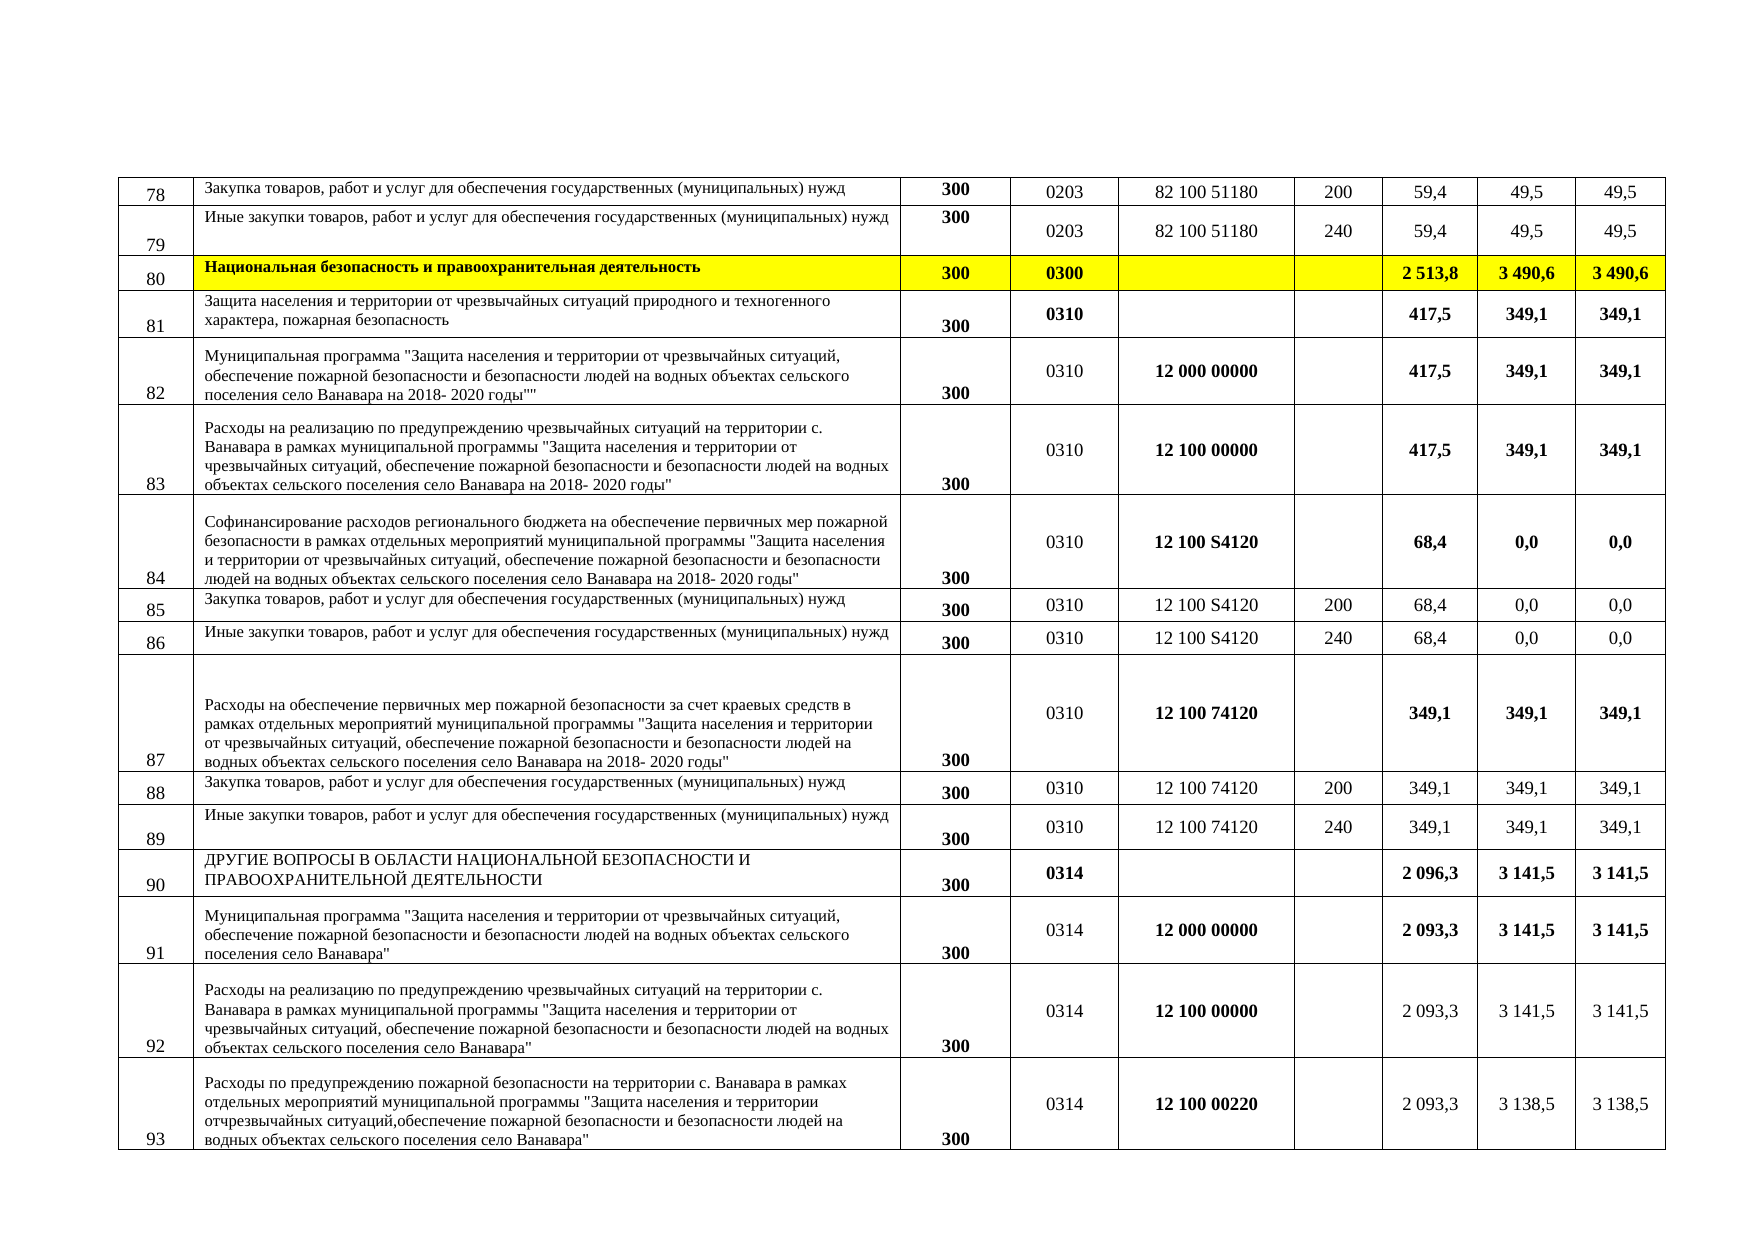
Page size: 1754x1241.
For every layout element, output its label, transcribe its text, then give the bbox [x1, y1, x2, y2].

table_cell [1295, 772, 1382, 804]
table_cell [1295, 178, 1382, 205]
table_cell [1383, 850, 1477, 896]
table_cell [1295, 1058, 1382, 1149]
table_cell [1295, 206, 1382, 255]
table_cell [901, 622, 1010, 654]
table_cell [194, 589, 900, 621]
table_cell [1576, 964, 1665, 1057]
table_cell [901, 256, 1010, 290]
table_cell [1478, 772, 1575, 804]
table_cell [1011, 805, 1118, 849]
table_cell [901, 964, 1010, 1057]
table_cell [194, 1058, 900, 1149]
table_cell Закупка товаров, работ и услуг для обеспечения государственных (муниципальных) нужд [194, 178, 900, 205]
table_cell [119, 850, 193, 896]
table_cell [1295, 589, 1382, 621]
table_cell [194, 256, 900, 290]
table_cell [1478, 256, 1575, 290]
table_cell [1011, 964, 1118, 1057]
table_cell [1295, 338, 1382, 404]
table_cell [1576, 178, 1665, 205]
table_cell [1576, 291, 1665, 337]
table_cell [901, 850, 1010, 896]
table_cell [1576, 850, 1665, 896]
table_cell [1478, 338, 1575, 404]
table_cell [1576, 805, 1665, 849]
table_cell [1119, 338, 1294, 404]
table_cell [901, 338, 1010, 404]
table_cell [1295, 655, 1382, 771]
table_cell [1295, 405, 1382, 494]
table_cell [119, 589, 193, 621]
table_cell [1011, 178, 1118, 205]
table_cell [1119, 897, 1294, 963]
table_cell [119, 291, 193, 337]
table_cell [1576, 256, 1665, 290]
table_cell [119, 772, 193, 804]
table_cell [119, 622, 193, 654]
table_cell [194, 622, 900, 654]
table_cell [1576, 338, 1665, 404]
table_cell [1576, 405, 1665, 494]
table_cell 78 [119, 178, 193, 205]
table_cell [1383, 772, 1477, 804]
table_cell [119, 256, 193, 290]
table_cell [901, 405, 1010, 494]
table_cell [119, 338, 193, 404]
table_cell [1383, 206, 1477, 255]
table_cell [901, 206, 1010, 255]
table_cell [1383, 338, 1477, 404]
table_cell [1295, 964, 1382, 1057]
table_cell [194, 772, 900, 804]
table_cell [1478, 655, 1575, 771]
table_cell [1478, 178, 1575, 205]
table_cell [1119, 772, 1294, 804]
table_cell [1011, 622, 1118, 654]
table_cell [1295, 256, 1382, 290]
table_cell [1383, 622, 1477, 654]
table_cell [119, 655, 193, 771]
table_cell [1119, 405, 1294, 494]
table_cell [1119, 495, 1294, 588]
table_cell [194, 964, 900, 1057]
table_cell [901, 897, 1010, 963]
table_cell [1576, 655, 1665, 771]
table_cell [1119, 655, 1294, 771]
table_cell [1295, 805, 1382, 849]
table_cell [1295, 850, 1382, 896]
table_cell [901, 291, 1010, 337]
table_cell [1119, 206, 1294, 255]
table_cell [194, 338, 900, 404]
table_cell 300 [901, 178, 1010, 205]
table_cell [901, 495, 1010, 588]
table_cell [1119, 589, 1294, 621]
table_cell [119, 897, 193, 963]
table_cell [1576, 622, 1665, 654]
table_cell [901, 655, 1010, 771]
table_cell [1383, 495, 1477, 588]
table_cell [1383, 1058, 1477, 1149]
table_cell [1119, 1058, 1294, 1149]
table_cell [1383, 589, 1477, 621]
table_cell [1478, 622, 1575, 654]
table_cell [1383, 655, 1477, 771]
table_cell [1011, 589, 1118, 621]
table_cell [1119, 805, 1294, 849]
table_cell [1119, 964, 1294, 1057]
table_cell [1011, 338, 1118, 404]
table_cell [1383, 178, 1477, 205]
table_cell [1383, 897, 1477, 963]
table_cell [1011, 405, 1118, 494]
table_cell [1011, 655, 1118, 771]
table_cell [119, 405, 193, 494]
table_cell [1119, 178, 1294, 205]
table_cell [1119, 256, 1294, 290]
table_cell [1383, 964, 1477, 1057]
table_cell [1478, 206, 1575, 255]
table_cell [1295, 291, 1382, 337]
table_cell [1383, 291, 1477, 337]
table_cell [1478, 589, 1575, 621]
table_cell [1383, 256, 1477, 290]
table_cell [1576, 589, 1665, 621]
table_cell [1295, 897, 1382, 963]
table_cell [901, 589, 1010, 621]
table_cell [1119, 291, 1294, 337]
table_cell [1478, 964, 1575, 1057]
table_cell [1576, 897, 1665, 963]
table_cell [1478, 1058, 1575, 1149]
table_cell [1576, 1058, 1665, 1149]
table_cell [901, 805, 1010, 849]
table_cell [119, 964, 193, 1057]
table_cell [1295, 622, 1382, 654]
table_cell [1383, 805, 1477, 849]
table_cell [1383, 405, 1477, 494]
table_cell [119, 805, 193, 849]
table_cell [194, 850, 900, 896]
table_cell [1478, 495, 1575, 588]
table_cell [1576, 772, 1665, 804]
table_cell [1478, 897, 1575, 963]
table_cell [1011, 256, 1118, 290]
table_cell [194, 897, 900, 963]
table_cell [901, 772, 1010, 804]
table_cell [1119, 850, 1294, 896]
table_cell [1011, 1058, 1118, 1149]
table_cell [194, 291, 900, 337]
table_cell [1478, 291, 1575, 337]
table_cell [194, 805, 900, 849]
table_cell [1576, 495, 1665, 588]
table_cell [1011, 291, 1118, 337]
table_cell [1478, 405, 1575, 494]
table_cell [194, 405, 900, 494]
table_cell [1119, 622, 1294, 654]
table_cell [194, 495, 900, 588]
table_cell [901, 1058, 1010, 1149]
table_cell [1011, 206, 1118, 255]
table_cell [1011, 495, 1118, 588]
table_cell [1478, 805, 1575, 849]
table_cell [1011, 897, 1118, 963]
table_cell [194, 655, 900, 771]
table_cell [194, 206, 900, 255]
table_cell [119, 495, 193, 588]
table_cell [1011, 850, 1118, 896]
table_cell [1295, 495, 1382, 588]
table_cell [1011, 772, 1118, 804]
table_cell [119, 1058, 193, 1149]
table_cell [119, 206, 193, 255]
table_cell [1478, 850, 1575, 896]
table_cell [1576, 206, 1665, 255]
